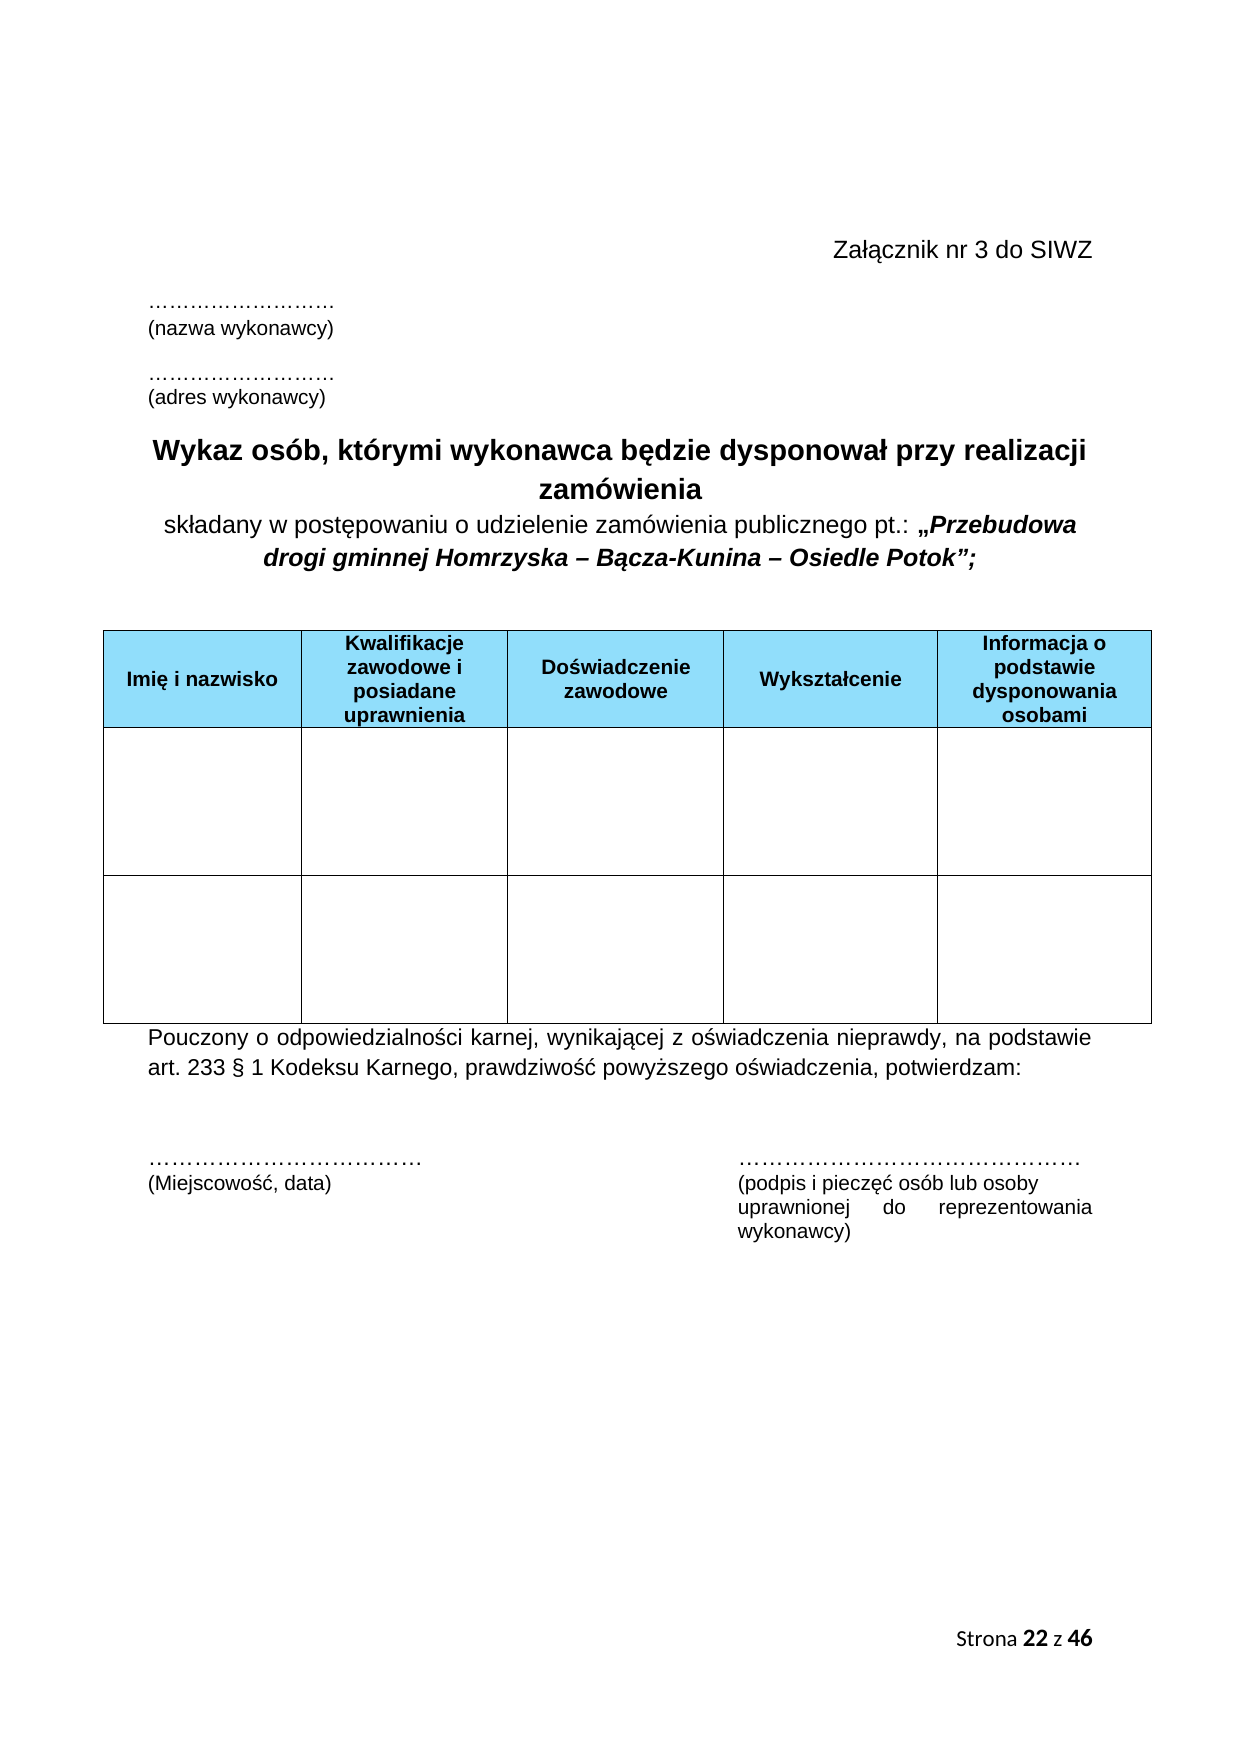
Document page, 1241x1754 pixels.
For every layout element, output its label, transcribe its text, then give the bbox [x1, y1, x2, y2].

text ……………………………… ……………………………………… [148, 1144, 1093, 1171]
table_header Imię i nazwisko [104, 631, 301, 727]
text składany w postępowaniu o udzielenie zamówienia publicznego pt.: „Przebudowa drogi gminnej Homrzyska – Bącza-Kunina – Osiedle Potok”; [148, 510, 1093, 572]
text uprawnionej do reprezentowania wykonawcy) [738, 1194, 1093, 1242]
table_cell [724, 876, 937, 1022]
text Wykaz osób, którymi wykonawca będzie dysponował przy realizacji zamówienia [148, 433, 1093, 505]
table_header Kwalifikacje zawodowe i posiadane uprawnienia [302, 631, 507, 727]
table_cell [938, 876, 1151, 1022]
text (Miejscowość, data) (podpis i pieczęć osób lub osoby [148, 1171, 1093, 1194]
table_header Informacja o podstawie dysponowania osobami [938, 631, 1151, 727]
text Załącznik nr 3 do SIWZ [148, 235, 1093, 263]
table_cell [104, 876, 301, 1022]
text ……………………… [148, 288, 1093, 312]
table_cell [938, 728, 1151, 875]
table_cell [104, 728, 301, 875]
table_header Doświadczenie zawodowe [508, 631, 723, 727]
text (nazwa wykonawcy) [148, 316, 1093, 340]
table_cell [302, 728, 507, 875]
table_cell [508, 876, 723, 1022]
text Pouczony o odpowiedzialności karnej, wynikającej z oświadczenia nieprawdy, na podstawie art. 233 § 1 Kodeksu Karnego, prawdziwość powyższego oświadczenia, potwierdzam: [148, 1024, 1093, 1080]
table_cell [508, 728, 723, 875]
table_cell [724, 728, 937, 875]
table_cell [302, 876, 507, 1022]
table_header Wykształcenie [724, 631, 937, 727]
text (adres wykonawcy) [148, 385, 1093, 409]
text ……………………… [148, 361, 1093, 385]
